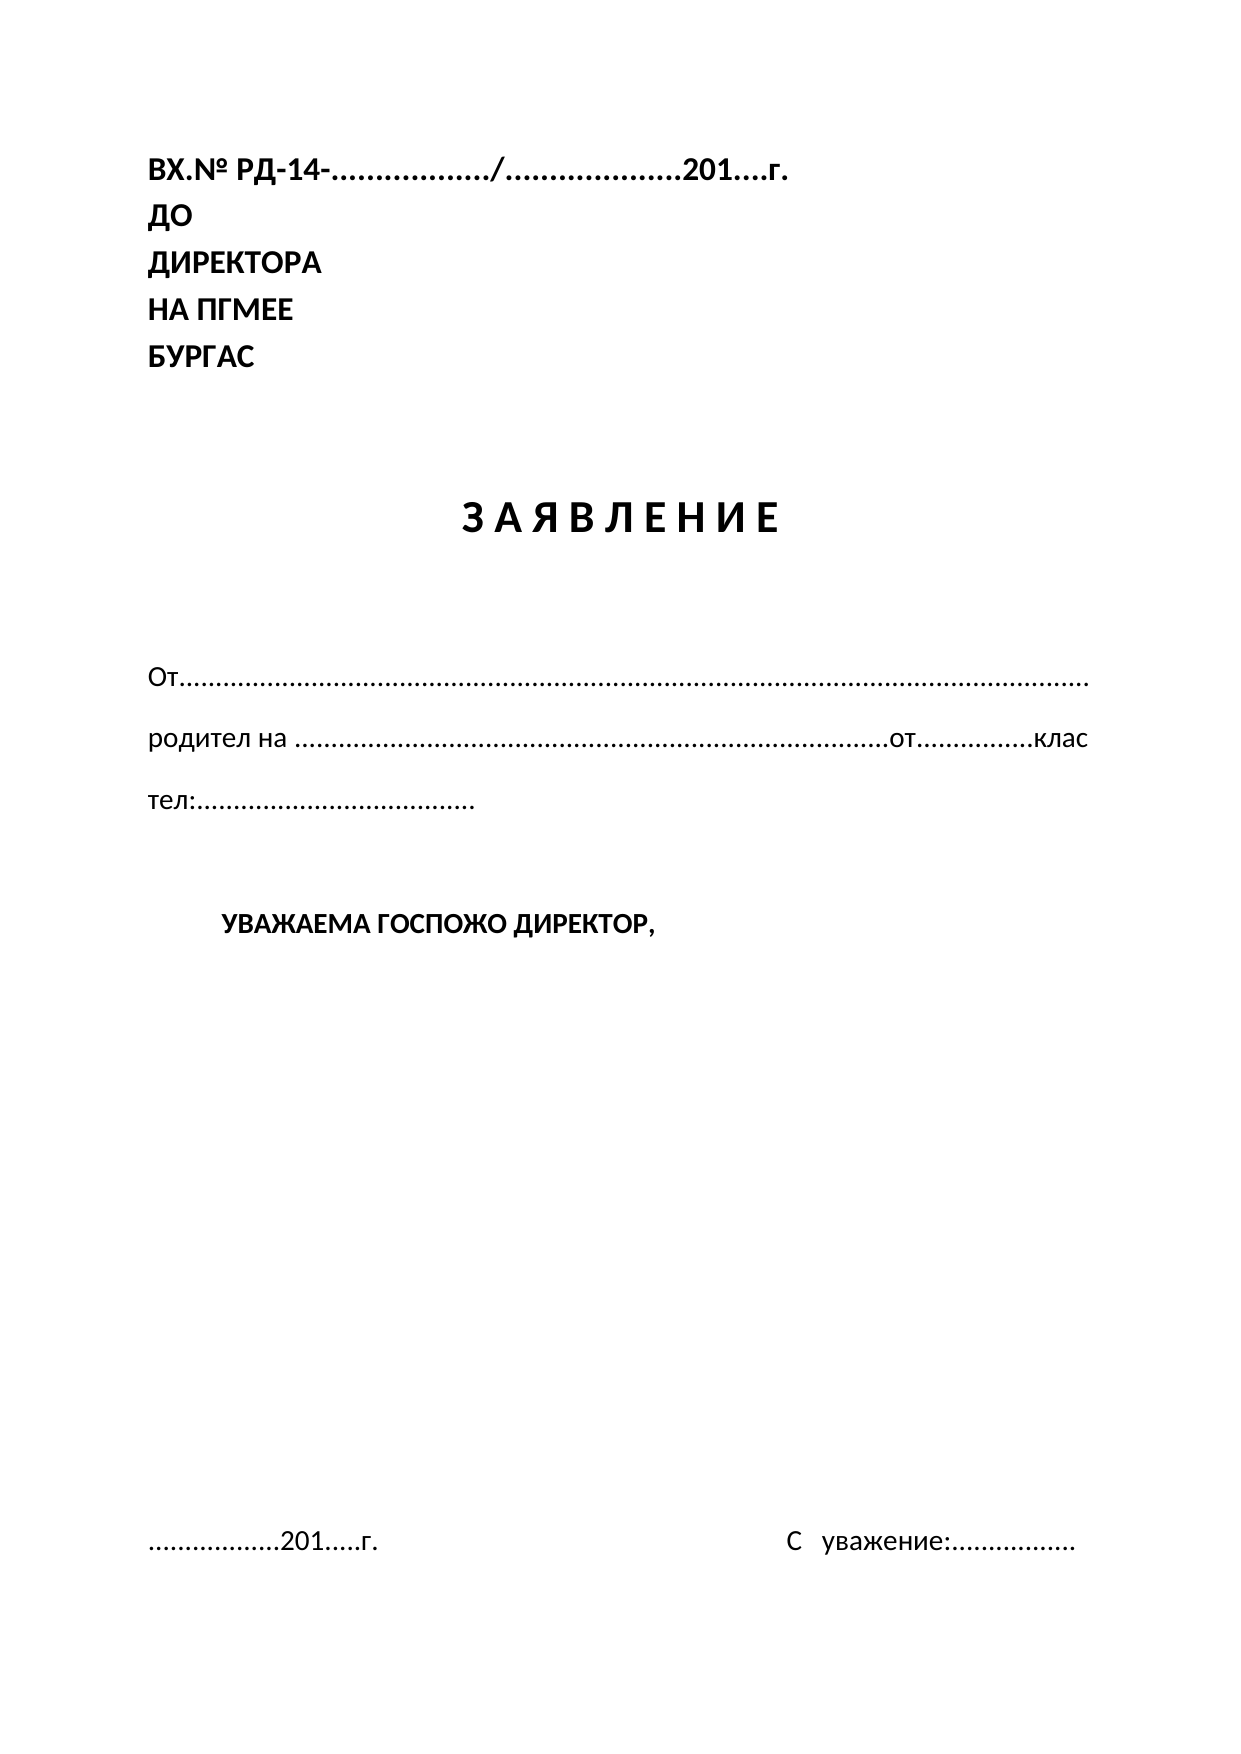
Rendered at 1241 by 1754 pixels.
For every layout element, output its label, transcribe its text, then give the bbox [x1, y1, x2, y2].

text ДО [148, 194, 1093, 235]
text тел:...................................... [148, 781, 1093, 817]
text От............................................................................................................................ [148, 658, 1093, 693]
text БУРГАС [148, 335, 1093, 375]
text ..................201.....г. С уважение:................. [148, 1522, 1093, 1558]
text З А Я В Л Е Н И Е [148, 487, 1093, 543]
text НА ПГМЕЕ [148, 288, 1093, 329]
text ВХ.№ РД-14-................../....................201....г. [148, 148, 1093, 188]
text ДИРЕКТОРА [148, 241, 1093, 282]
text родител на .................................................................................от................клас [148, 719, 1093, 755]
text УВАЖАЕМА ГОСПОЖО ДИРЕКТОР, [148, 905, 1093, 940]
